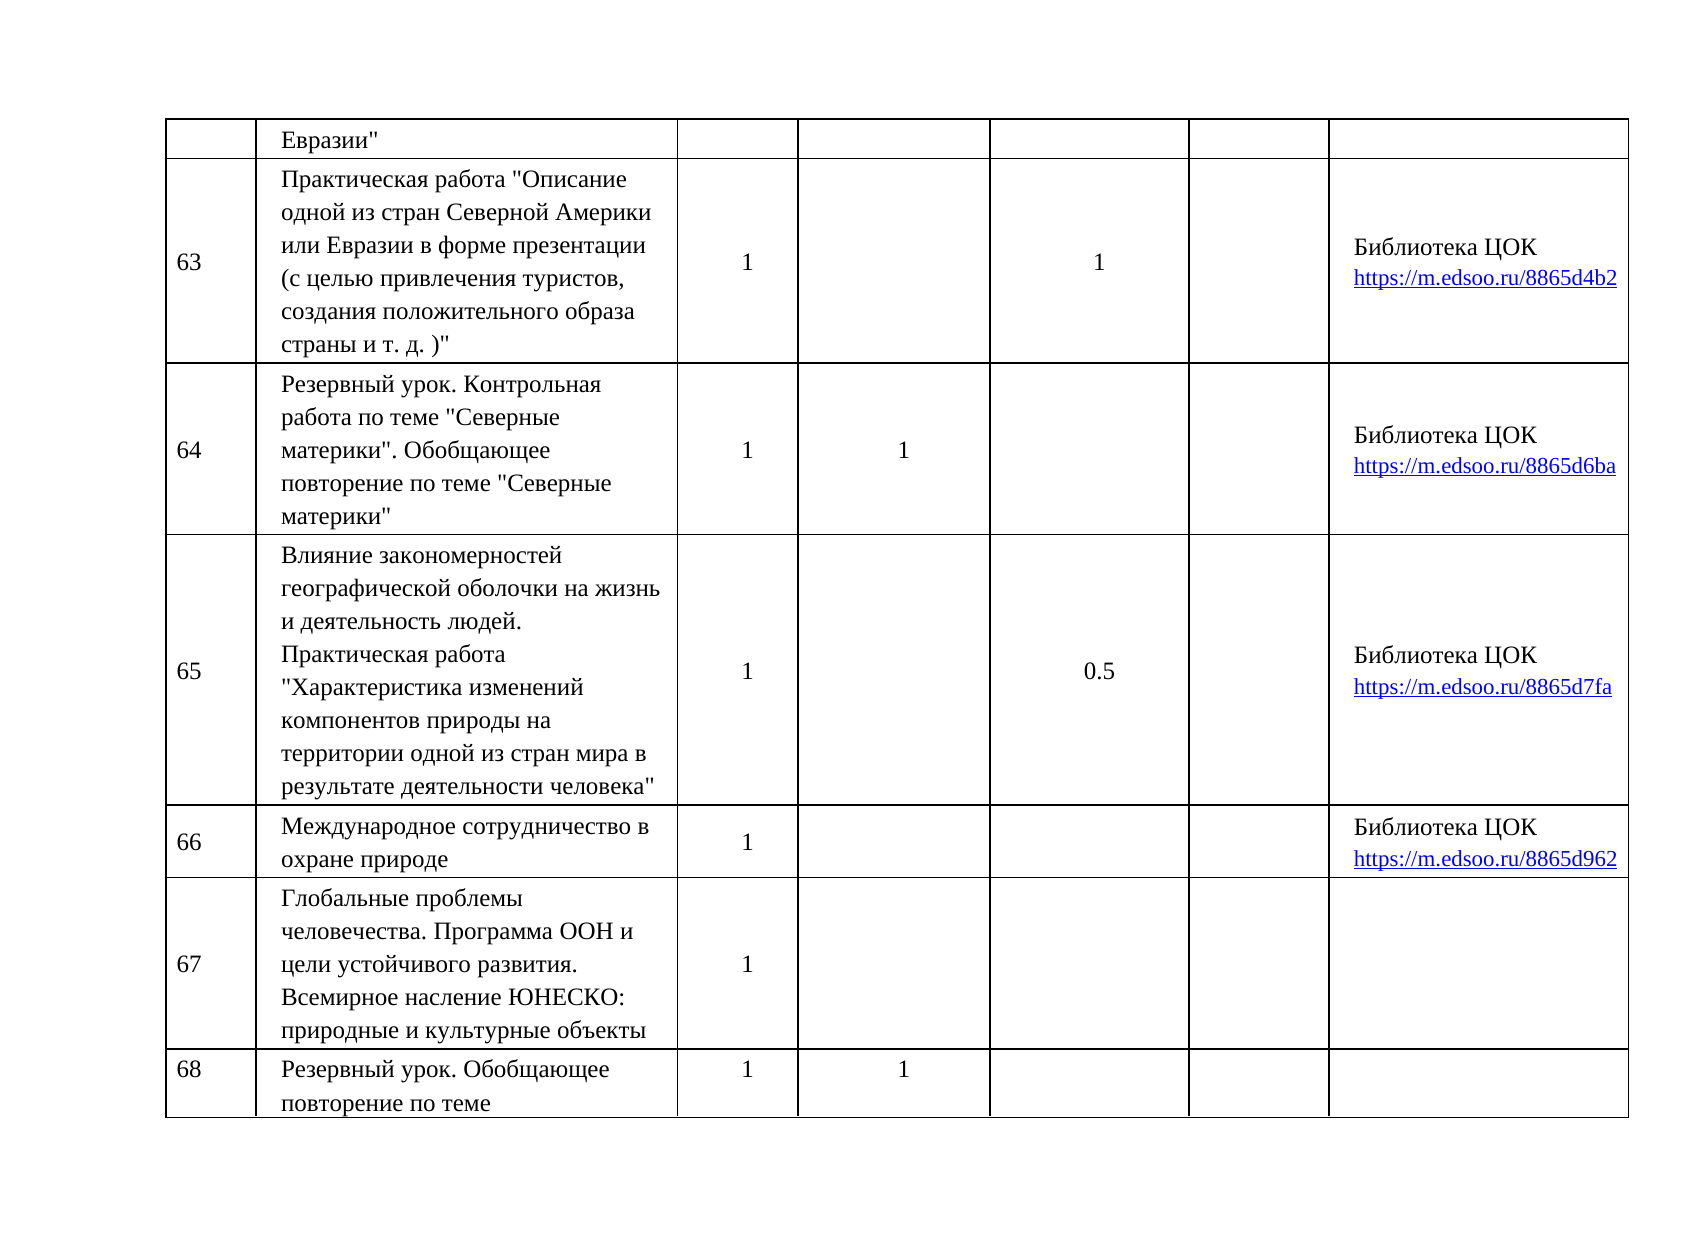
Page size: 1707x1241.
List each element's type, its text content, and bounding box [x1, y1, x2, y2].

table_cell 1 [678, 120, 797, 157]
table_cell Влияние закономерностей географической оболочки на жизнь и деятельность людей. Практическая работа "Характеристика изменений компонентов природы на территории одной из стран мира в результате деятельности человека" [257, 535, 677, 804]
table_cell [799, 806, 989, 876]
table_cell 62 [167, 120, 255, 157]
table_cell 1 [991, 120, 1188, 157]
table_cell [1190, 535, 1328, 804]
table_cell [1330, 120, 1628, 157]
table_cell [799, 878, 989, 1048]
table_cell [799, 159, 989, 362]
table_cell 0.5 [991, 535, 1188, 804]
table_cell Глобальные проблемы человечества. Программа ООН и цели устойчивого развития. Всемирное насление ЮНЕСКО: природные и культурные объекты [257, 878, 677, 1048]
table_cell [1190, 364, 1328, 533]
table_cell [991, 878, 1188, 1048]
table_cell Библиотека ЦОК https://m.edsoo.ru/8865d4b2 [1330, 159, 1628, 362]
table_cell [1330, 1050, 1628, 1116]
table_cell Библиотека ЦОК https://m.edsoo.ru/8865d6ba [1330, 364, 1628, 533]
table_cell Библиотека ЦОК https://m.edsoo.ru/8865d7fa [1330, 535, 1628, 804]
table_cell [1190, 1050, 1328, 1116]
table_cell 64 [167, 364, 255, 533]
table_cell [1190, 878, 1328, 1048]
table_cell [1330, 878, 1628, 1048]
table_cell 66 [167, 806, 255, 876]
table_cell Резервный урок. Контрольная работа по теме "Северные материки". Обобщающее повторение по теме "Северные материки" [257, 364, 677, 533]
table_cell [799, 535, 989, 804]
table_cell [257, 1050, 677, 1116]
table_cell 65 [167, 535, 255, 804]
table_cell [1190, 120, 1328, 157]
table_cell Библиотека ЦОК https://m.edsoo.ru/8865d962 [1330, 806, 1628, 876]
table_cell 1 [799, 364, 989, 533]
table_cell 1 [678, 878, 797, 1048]
table_cell 1 [678, 806, 797, 876]
table_cell [1190, 159, 1328, 362]
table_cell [257, 120, 677, 157]
table_cell [991, 806, 1188, 876]
table_cell 1 [991, 159, 1188, 362]
table_cell 1 [678, 364, 797, 533]
table_cell 68 [167, 1050, 255, 1116]
table_cell Международное сотрудничество в охране природе [257, 806, 677, 876]
table_cell 1 [678, 1050, 797, 1116]
table_cell 1 [678, 159, 797, 362]
table_cell 63 [167, 159, 255, 362]
table_cell 67 [167, 878, 255, 1048]
table_cell 1 [678, 535, 797, 804]
table_cell [991, 364, 1188, 533]
table_cell [991, 1050, 1188, 1116]
table_cell [1190, 806, 1328, 876]
table_cell 1 [799, 1050, 989, 1116]
table_cell Практическая работа "Описание одной из стран Северной Америки или Евразии в форме презентации (с целью привлечения туристов, создания положительного образа страны и т. д. )" [257, 159, 677, 362]
table_cell [799, 120, 989, 157]
